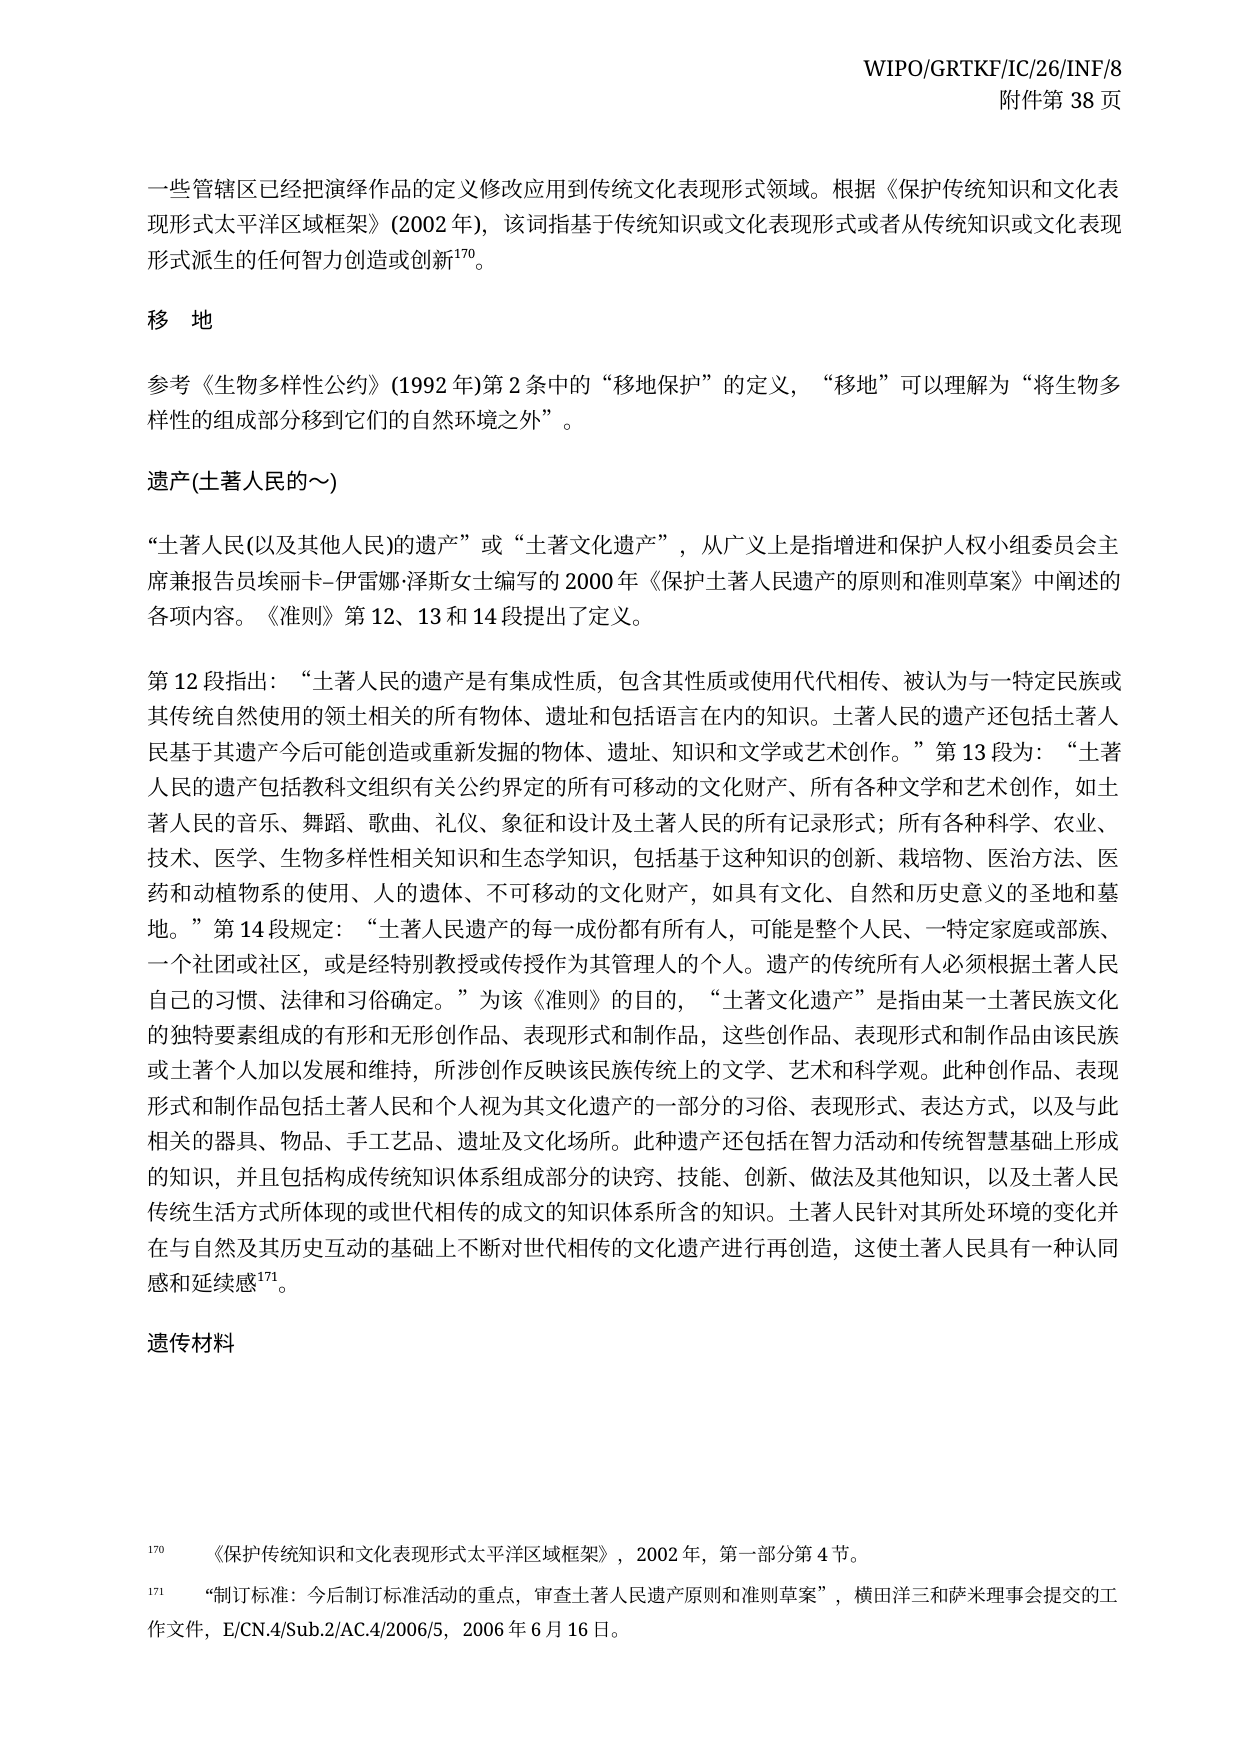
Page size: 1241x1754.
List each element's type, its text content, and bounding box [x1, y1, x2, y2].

text 遗传材料 [148, 1323, 1122, 1358]
text 一些管辖区已经把演绎作品的定义修改应用到传统文化表现形式领域。根据《保护传统知识和文化表现形式太平洋区域框架》(2002年)，该词指基于传统知识或文化表现形式或者从传统知识或文化表现形式派生的任何智力创造或创新。 [148, 168, 1122, 275]
text 参考《生物多样性公约》(1992年)第2条中的“移地保护”的定义，“移地”可以理解为“将生物多样性的组成部分移到它们的自然环境之外”。 [148, 364, 1122, 435]
text 遗产(土著人民的～) [148, 460, 1122, 496]
text 移 地 [148, 300, 1122, 335]
text 第12段指出：“土著人民的遗产是有集成性质，包含其性质或使用代代相传、被认为与一特定民族或其传统自然使用的领土相关的所有物体、遗址和包括语言在内的知识。土著人民的遗产还包括土著人民基于其遗产今后可能创造或重新发掘的物体、遗址、知识和文学或艺术创作。”第13段为：“土著人民的遗产包括教科文组织有关公约界定的所有可移动的文化财产、所有各种文学和艺术创作，如土著人民的音乐、舞蹈、歌曲、礼仪、象征和设计及土著人民的所有记录形式；所有各种科学、农业、技术、医学、生物多样性相关知识和生态学知识，包括基于这种知识的创新、栽培物、医治方法、医药和动植物系的使用、人的遗体、不可移动的文化财产，如具有文化、自然和历史意义的圣地和墓地。”第14段规定：“土著人民遗产的每一成份都有所有人，可能是整个人民、一特定家庭或部族、一个社团或社区，或是经特别教授或传授作为其管理人的个人。遗产的传统所有人必须根据土著人民自己的习惯、法律和习俗确定。”为该《准则》的目的，“土著文化遗产”是指由某一土著民族文化的独特要素组成的有形和无形创作品、表现形式和制作品，这些创作品、表现形式和制作品由该民族或土著个人加以发展和维持，所涉创作反映该民族传统上的文学、艺术和科学观。此种创作品、表现形式和制作品包括土著人民和个人视为其文化遗产的一部分的习俗、表现形式、表达方式，以及与此相关的器具、物品、手工艺品、遗址及文化场所。此种遗产还包括在智力活动和传统智慧基础上形成的知识，并且包括构成传统知识体系组成部分的诀窍、技能、创新、做法及其他知识，以及土著人民传统生活方式所体现的或世代相传的成文的知识体系所含的知识。土著人民针对其所处环境的变化并在与自然及其历史互动的基础上不断对世代相传的文化遗产进行再创造，这使土著人民具有一种认同感和延续感。 [148, 660, 1122, 1298]
text “土著人民(以及其他人民)的遗产”或“土著文化遗产”，从广义上是指增进和保护人权小组委员会主席兼报告员埃丽卡–伊雷娜·泽斯女士编写的2000年《保护土著人民遗产的原则和准则草案》中阐述的各项内容。《准则》第12、13和14段提出了定义。 [148, 525, 1122, 631]
